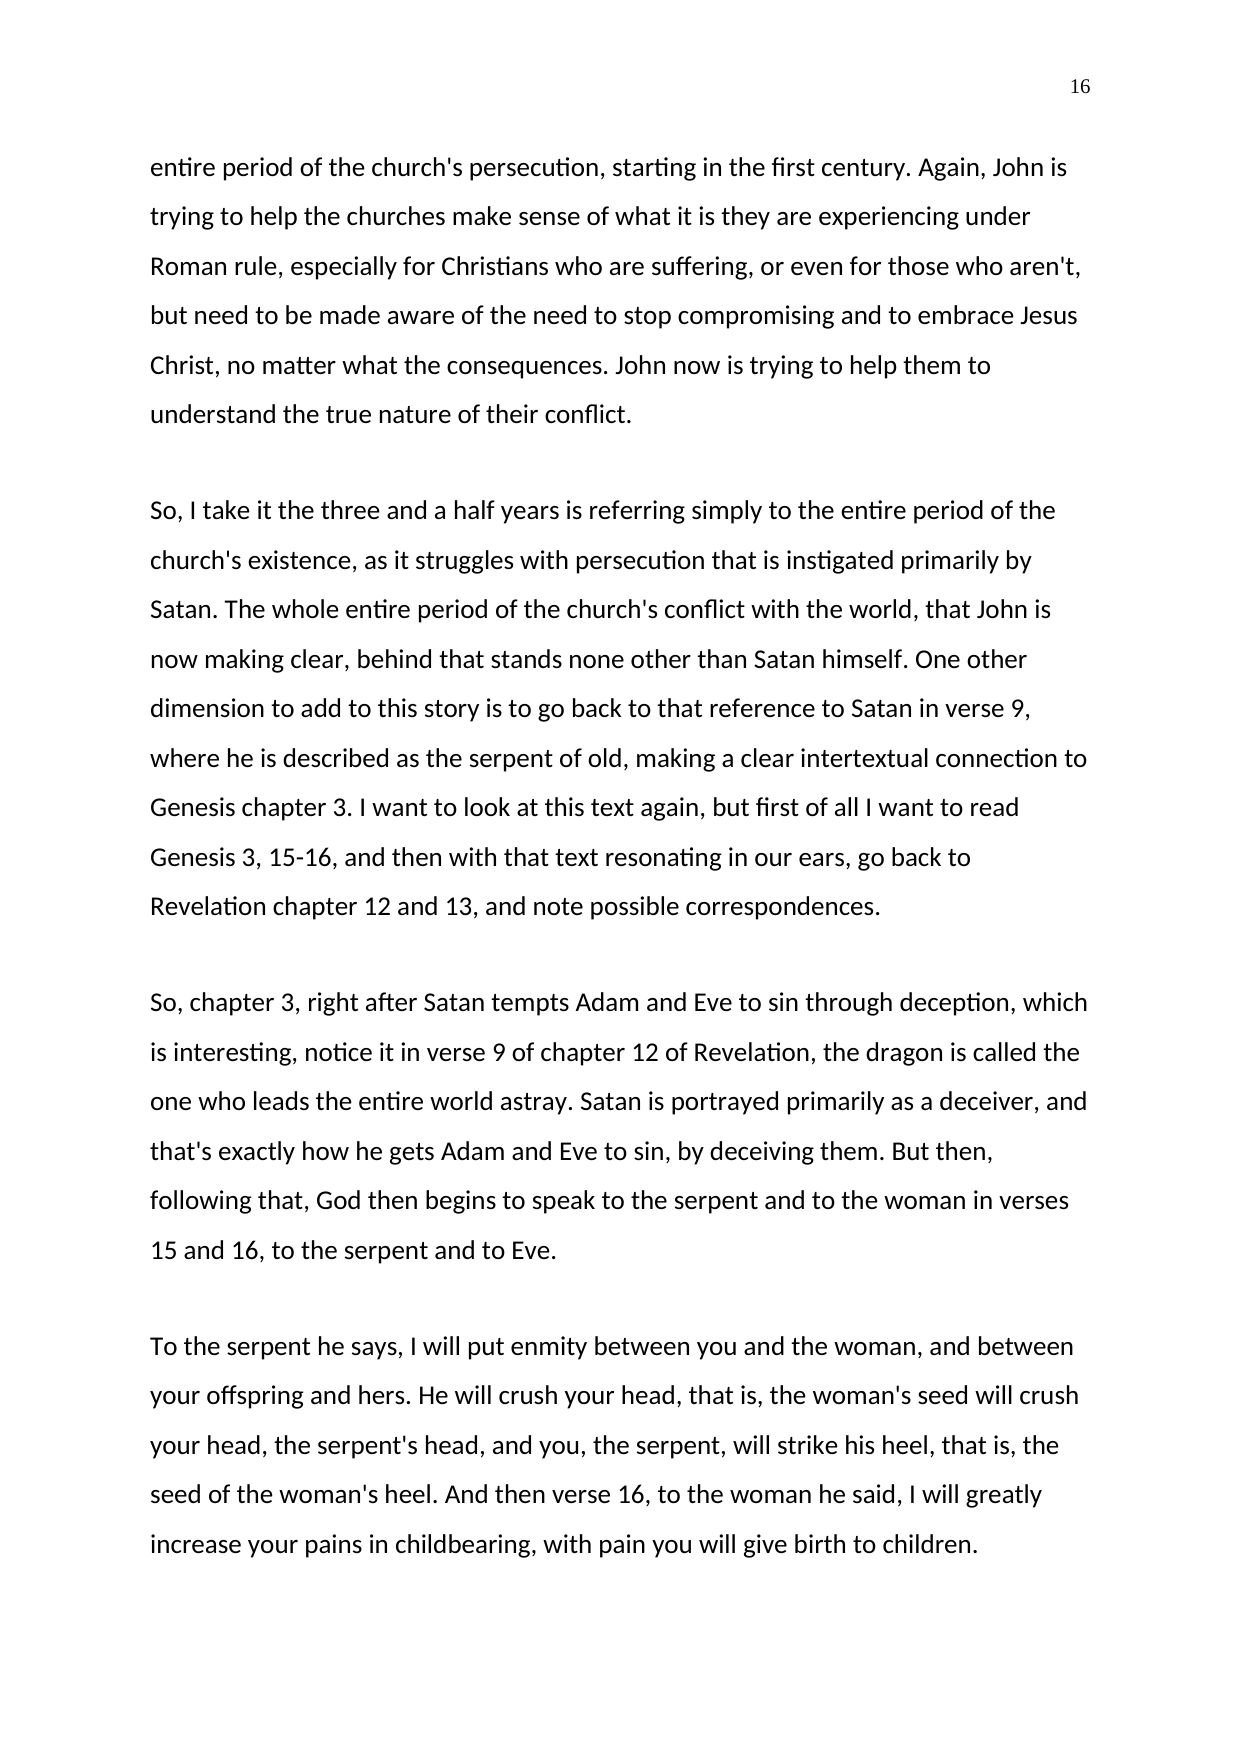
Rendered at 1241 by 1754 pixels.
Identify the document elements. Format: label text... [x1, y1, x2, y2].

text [150, 150, 1090, 430]
text To the serpent he says, I will put enmity between you and the woman, and between your offspring and hers. He will crush your head, that is, the woman's seed will crush your head, the serpent's head, and you, the serpent, will strike his heel, that is, the seed of the woman's heel. And then verse 16, to the woman he said, I will greatly increase your pains in childbearing, with pain you will give birth to children. [150, 1329, 1090, 1560]
text So, chapter 3, right after Satan tempts Adam and Eve to sin through deception, which is interesting, notice it in verse 9 of chapter 12 of Revelation, the dragon is called the one who leads the entire world astray. Satan is portrayed primarily as a deceiver, and that's exactly how he gets Adam and Eve to sin, by deceiving them. But then, following that, God then begins to speak to the serpent and to the woman in verses 15 and 16, to the serpent and to Eve. [150, 986, 1090, 1266]
text So, I take it the three and a half years is referring simply to the entire period of the church's existence, as it struggles with persecution that is instigated primarily by Satan. The whole entire period of the church's conflict with the world, that John is now making clear, behind that stands none other than Satan himself. One other dimension to add to this story is to go back to that reference to Satan in verse 9, where he is described as the serpent of old, making a clear intertextual connection to Genesis chapter 3. I want to look at this text again, but first of all I want to read Genesis 3, 15-16, and then with that text resonating in our ears, go back to Revelation chapter 12 and 13, and note possible correspondences. [150, 493, 1090, 922]
